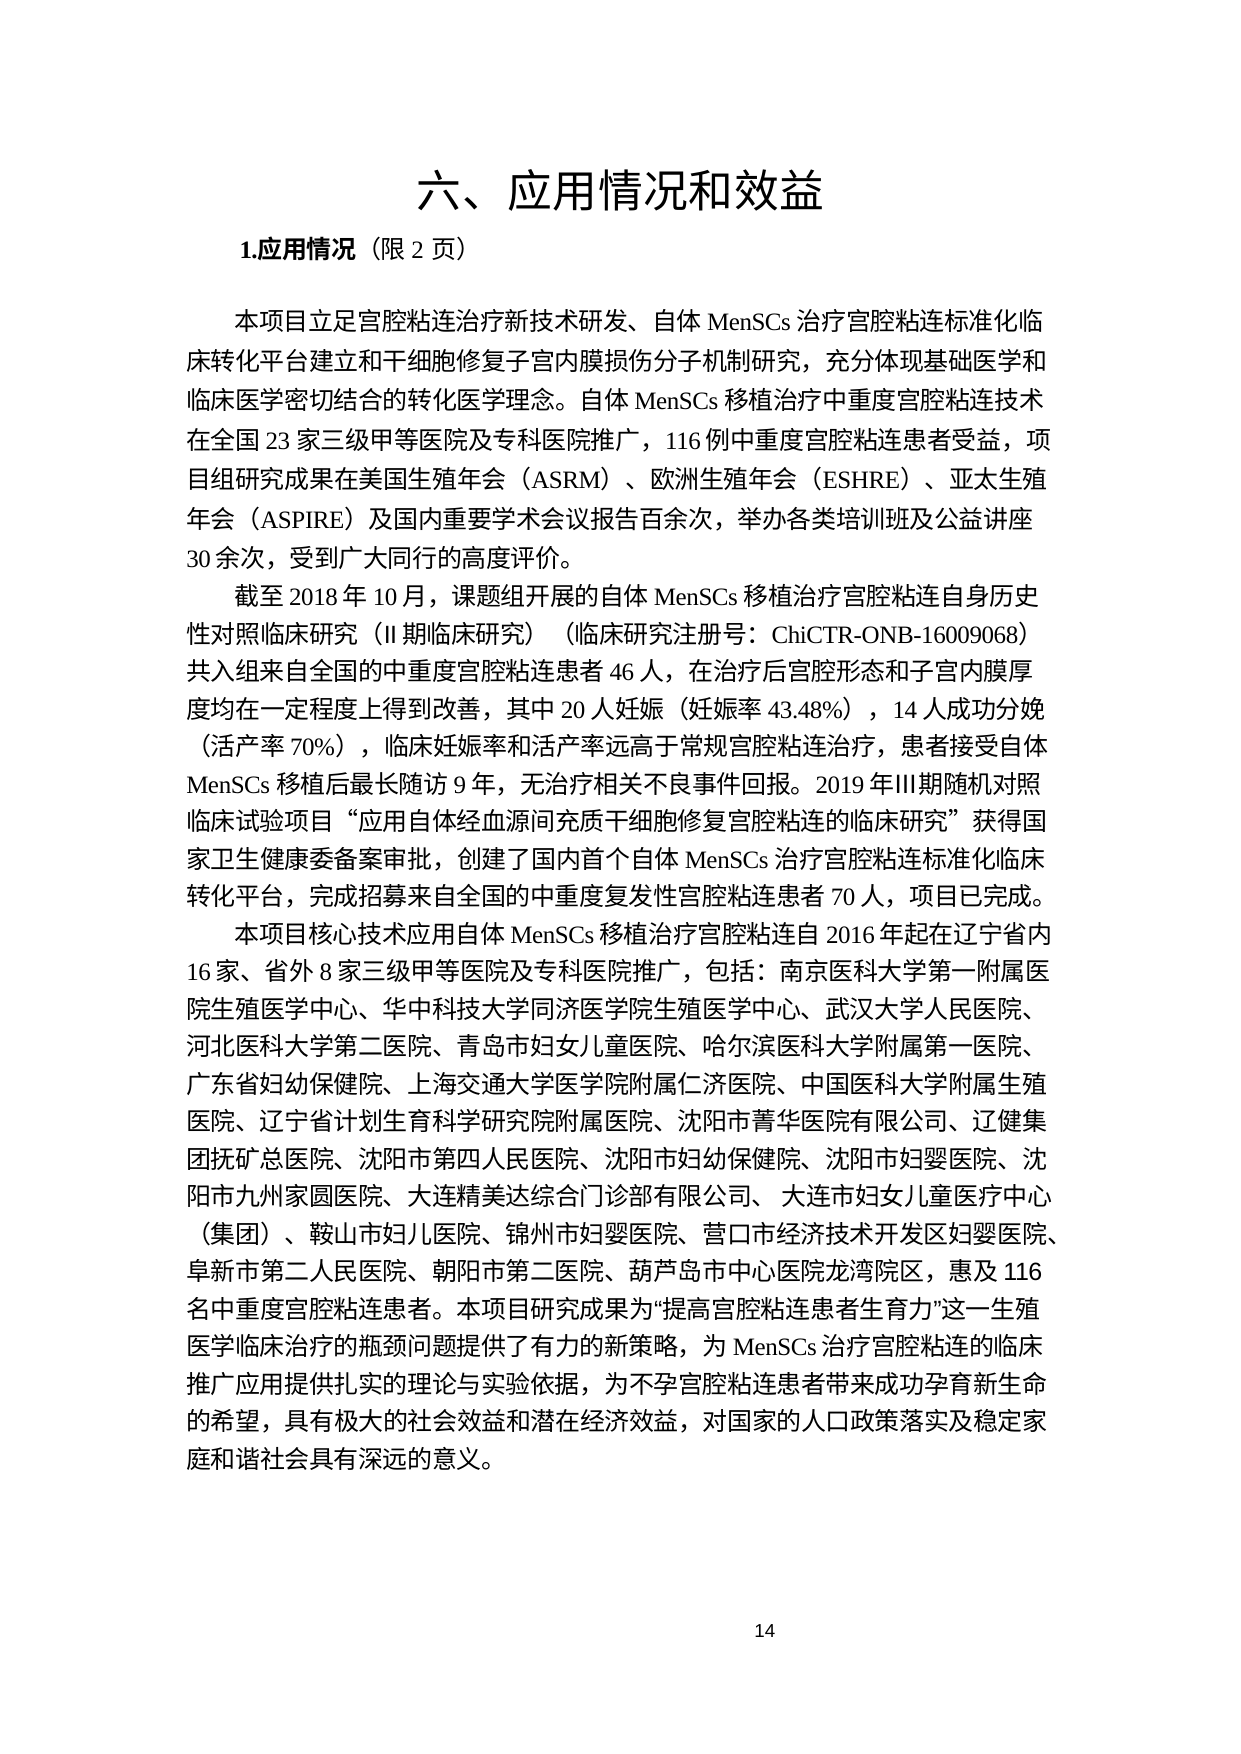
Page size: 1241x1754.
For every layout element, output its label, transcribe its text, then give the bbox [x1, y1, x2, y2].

text 六、应用情况和效益 [416, 169, 1054, 217]
text 本项目立足宫腔粘连治疗新技术研发、自体MenSCs 治疗宫腔粘连标准化临床转化平台建立和干细胞修复子宫内膜损伤分子机制研究，充分体现基础医学和临床医学密切结合的转化医学理念。自体 MenSCs 移植治疗中重度宫腔粘连技术在全国 23 家三级甲等医院及专科医院推广，116例中重度宫腔粘连患者受益，项目组研究成果在美国生殖年会（ASRM）、欧洲生殖年会（ESHRE）、亚太生殖年会（ASPIRE）及国内重要学术会议报告百余次，举办各类培训班及公益讲座30余次，受到广大同行的高度评价。 [186, 299, 1054, 576]
text 1.应用情况（限 2 页） [239, 231, 1054, 265]
text 本项目核心技术应用自体MenSCs移植治疗宫腔粘连自2016年起在辽宁省内16家、省外8家三级甲等医院及专科医院推广，包括：南京医科大学第一附属医院生殖医学中心、华中科技大学同济医学院生殖医学中心、武汉大学人民医院、河北医科大学第二医院、青岛市妇女儿童医院、哈尔滨医科大学附属第一医院、广东省妇幼保健院、上海交通大学医学院附属仁济医院、中国医科大学附属生殖医院、辽宁省计划生育科学研究院附属医院、沈阳市菁华医院有限公司、辽健集团抚矿总医院、沈阳市第四人民医院、沈阳市妇幼保健院、沈阳市妇婴医院、沈阳市九州家圆医院、大连精美达综合门诊部有限公司、 大连市妇女儿童医疗中心（集团）、鞍山市妇儿医院、锦州市妇婴医院、营口市经济技术开发区妇婴医院、阜新市第二人民医院、朝阳市第二医院、葫芦岛市中心医院龙湾院区，惠及116名中重度宫腔粘连患者。本项目研究成果为“提高宫腔粘连患者生育力”这一生殖医学临床治疗的瓶颈问题提供了有力的新策略，为MenSCs治疗宫腔粘连的临床推广应用提供扎实的理论与实验依据，为不孕宫腔粘连患者带来成功孕育新生命的希望，具有极大的社会效益和潜在经济效益，对国家的人口政策落实及稳定家庭和谐社会具有深远的意义。 [186, 913, 1054, 1476]
text 截至2018年10月，课题组开展的自体 MenSCs 移植治疗宫腔粘连自身历史性对照临床研究（II期临床研究）（临床研究注册号：ChiCTR-ONB-16009068）共入组来自全国的中重度宫腔粘连患者46人，在治疗后宫腔形态和子宫内膜厚度均在一定程度上得到改善，其中20人妊娠（妊娠率43.48%），14人成功分娩（活产率70%），临床妊娠率和活产率远高于常规宫腔粘连治疗，患者接受自体 MenSCs 移植后最长随访9年，无治疗相关不良事件回报。2019年Ⅲ期随机对照临床试验项目“应用自体经血源间充质干细胞修复宫腔粘连的临床研究”获得国家卫生健康委备案审批，创建了国内首个自体 MenSCs 治疗宫腔粘连标准化临床转化平台，完成招募来自全国的中重度复发性宫腔粘连患者70人，项目已完成。 [186, 576, 1054, 913]
